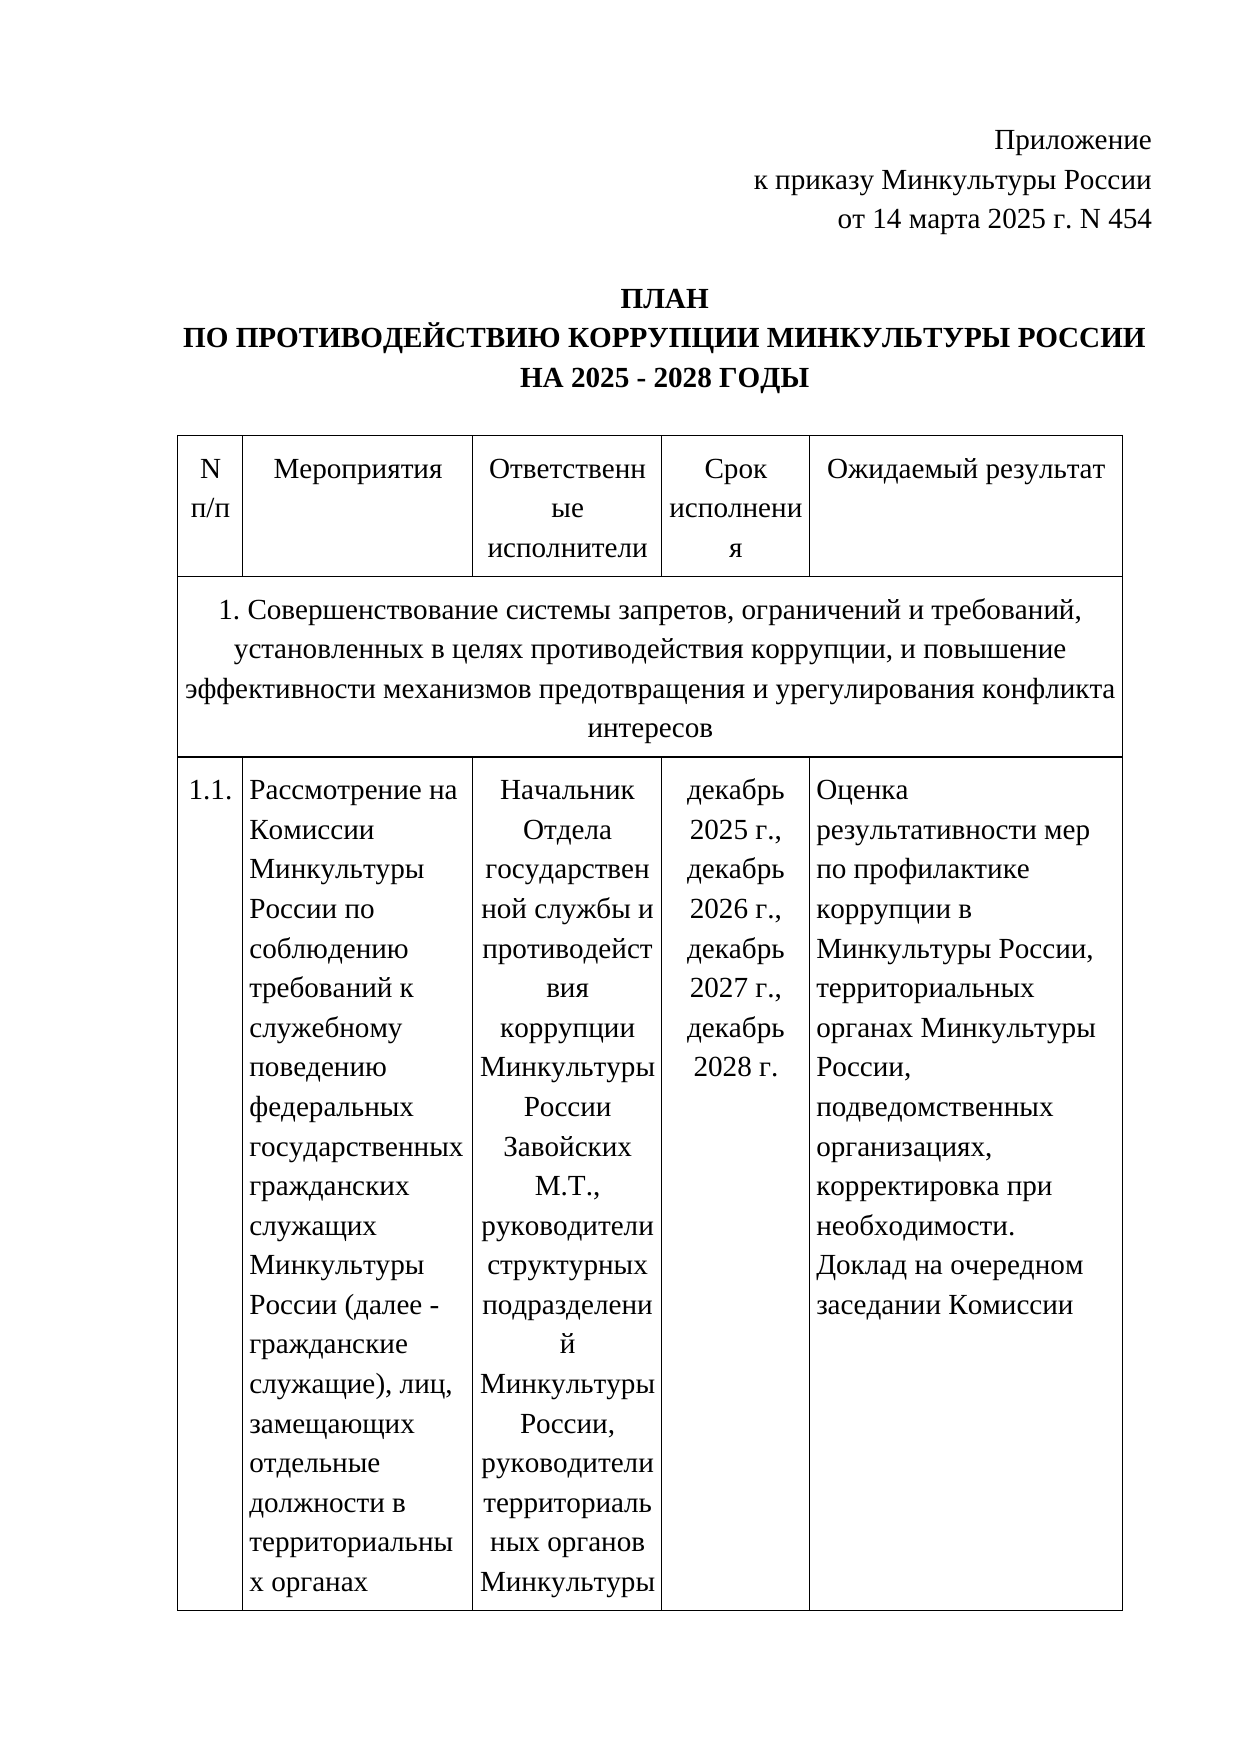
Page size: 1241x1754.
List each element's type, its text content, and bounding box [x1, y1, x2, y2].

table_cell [810, 758, 1122, 1610]
table_header Ответственные исполнители [473, 436, 661, 576]
title ПО ПРОТИВОДЕЙСТВИЮ КОРРУПЦИИ МИНКУЛЬТУРЫ РОССИИ [177, 316, 1152, 356]
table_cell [473, 758, 661, 1610]
table_header Срок исполнения [662, 436, 809, 576]
table_header Ожидаемый результат [810, 436, 1122, 576]
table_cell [662, 758, 809, 1610]
table_header N п/п [178, 436, 242, 576]
table_cell 1.1. [178, 758, 242, 1610]
table_header Мероприятия [243, 436, 472, 576]
title НА 2025 - 2028 ГОДЫ [177, 356, 1152, 395]
text от 14 марта 2025 г. N 454 [177, 197, 1152, 237]
title ПЛАН [177, 276, 1152, 316]
table_cell 1. Совершенствование системы запретов, ограничений и требований, установленных в целях противодействия коррупции, и повышение эффективности механизмов предотвращения и урегулирования конфликта интересов [178, 577, 1122, 756]
text к приказу Минкультуры России [177, 158, 1152, 197]
text Приложение [177, 118, 1152, 158]
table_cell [243, 758, 472, 1610]
